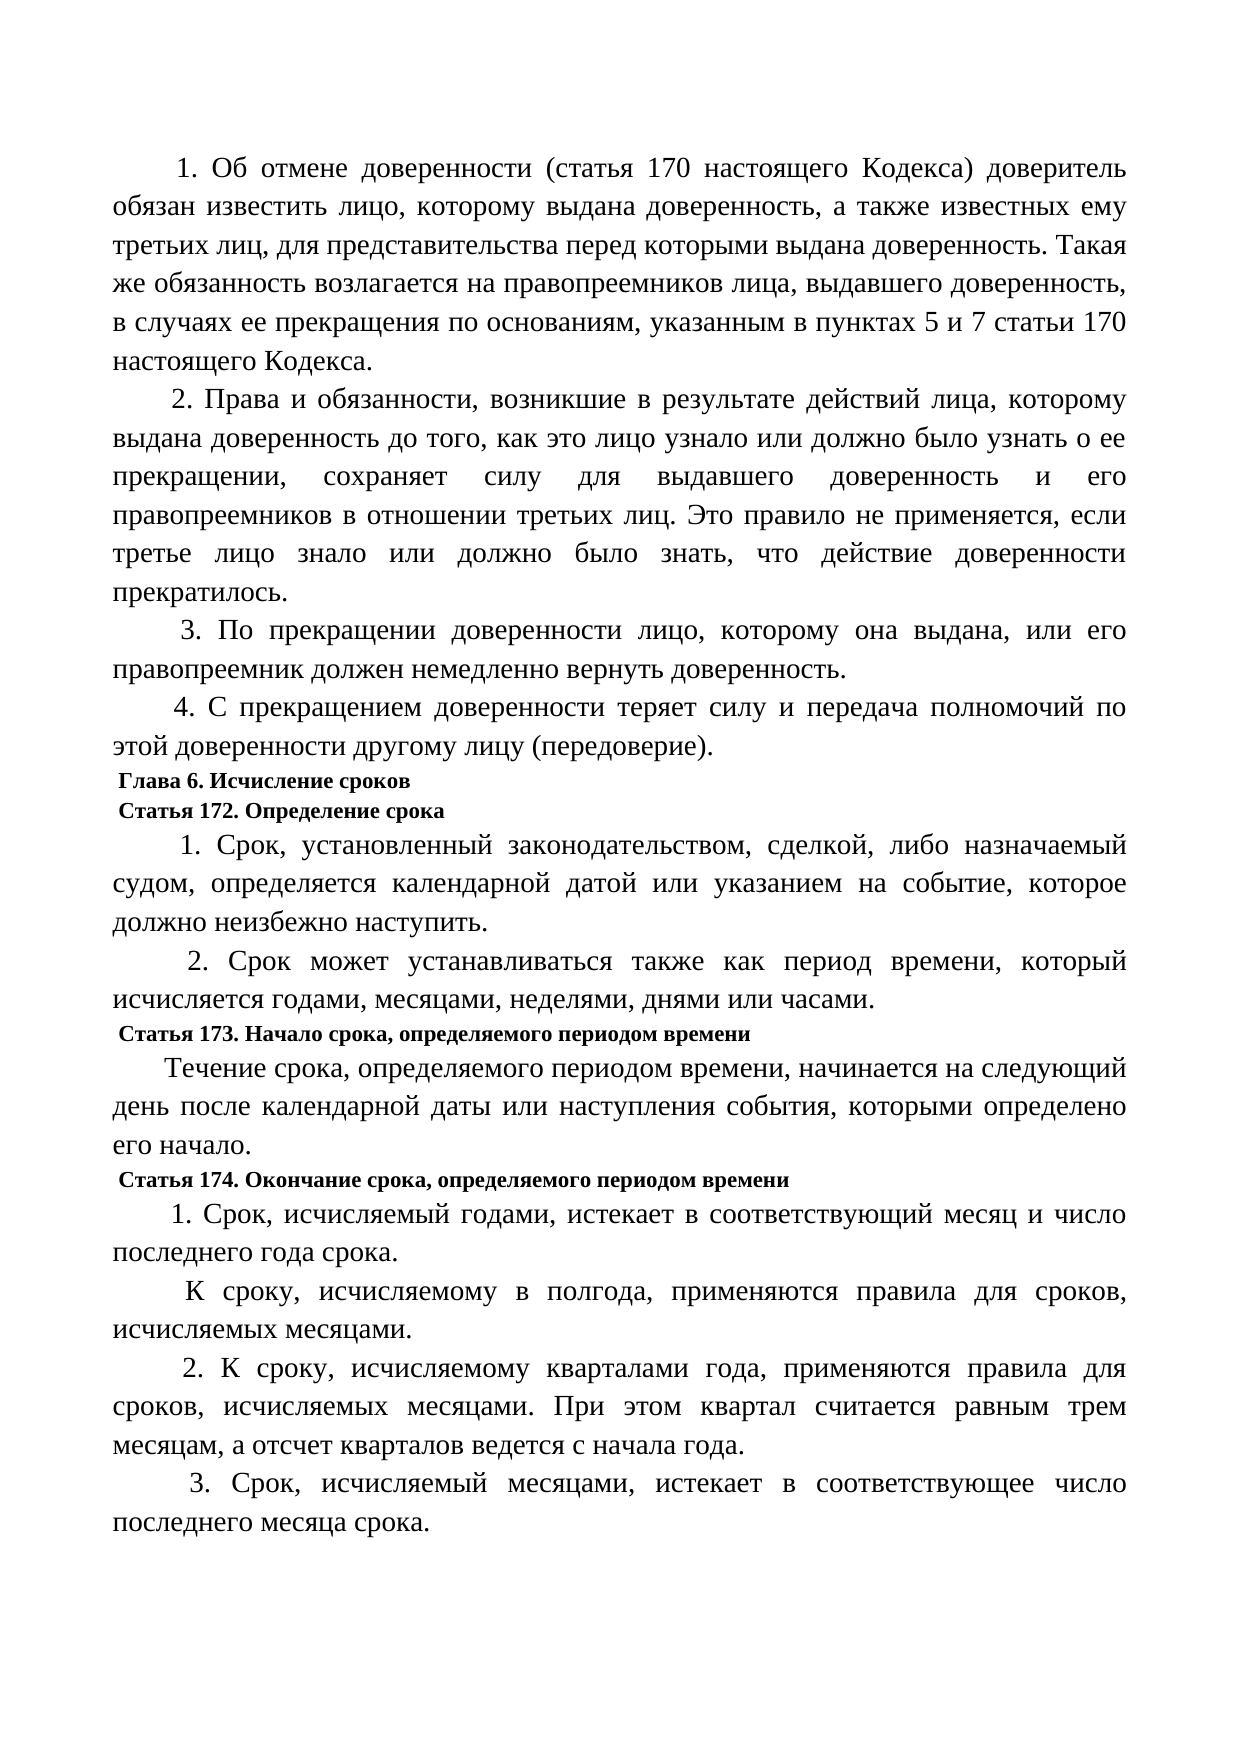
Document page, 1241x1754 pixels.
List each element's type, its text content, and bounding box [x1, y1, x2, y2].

text 3. По прекращении доверенности лицо, которому она выдана, или его правопреемник должен немедленно вернуть доверенность. [112, 612, 1128, 684]
text Статья 172. Определение срока [112, 797, 1128, 823]
text Течение срока, определяемого периодом времени, начинается на следующий день после календарной даты или наступления события, которыми определено его начало. [112, 1050, 1128, 1161]
text 2. К сроку, исчисляемому кварталами года, применяются правила для сроков, исчисляемых месяцами. При этом квартал считается равным трем месяцам, а отсчет кварталов ведется с начала года. [112, 1350, 1128, 1461]
text 1. Срок, исчисляемый годами, истекает в соответствующий месяц и число последнего года срока. [112, 1196, 1128, 1268]
text Глава 6. Исчисление сроков [112, 767, 1128, 793]
text 4. С прекращением доверенности теряет силу и передача полномочий по этой доверенности другому лицу (передоверие). [112, 689, 1128, 762]
text 3. Срок, исчисляемый месяцами, истекает в соответствующее число последнего месяца срока. [112, 1466, 1128, 1538]
text 1. Срок, установленный законодательством, сделкой, либо назначаемый судом, определяется календарной датой или указанием на событие, которое должно неизбежно наступить. [112, 827, 1128, 938]
text К сроку, исчисляемому в полгода, применяются правила для сроков, исчисляемых месяцами. [112, 1273, 1128, 1345]
text 2. Срок может устанавливаться также как период времени, который исчисляется годами, месяцами, неделями, днями или часами. [112, 943, 1128, 1015]
text Статья 173. Начало срока, определяемого периодом времени [112, 1020, 1128, 1046]
text 2. Права и обязанности, возникшие в результате действий лица, которому выдана доверенность до того, как это лицо узнало или должно было узнать о ее прекращении, сохраняет силу для выдавшего доверенность и его правопреемников в отношении третьих лиц. Это правило не применяется, если третье лицо знало или должно было знать, что действие доверенности прекратилось. [112, 381, 1128, 607]
text Статья 174. Окончание срока, определяемого периодом времени [112, 1166, 1128, 1192]
text 1. Об отмене доверенности (статья 170 настоящего Кодекса) доверитель обязан известить лицо, которому выдана доверенность, а также известных ему третьих лиц, для представительства перед которыми выдана доверенность. Такая же обязанность возлагается на правопреемников лица, выдавшего доверенность, в случаях ее прекращения по основаниям, указанным в пунктах 5 и 7 статьи 170 настоящего Кодекса. [112, 150, 1128, 376]
